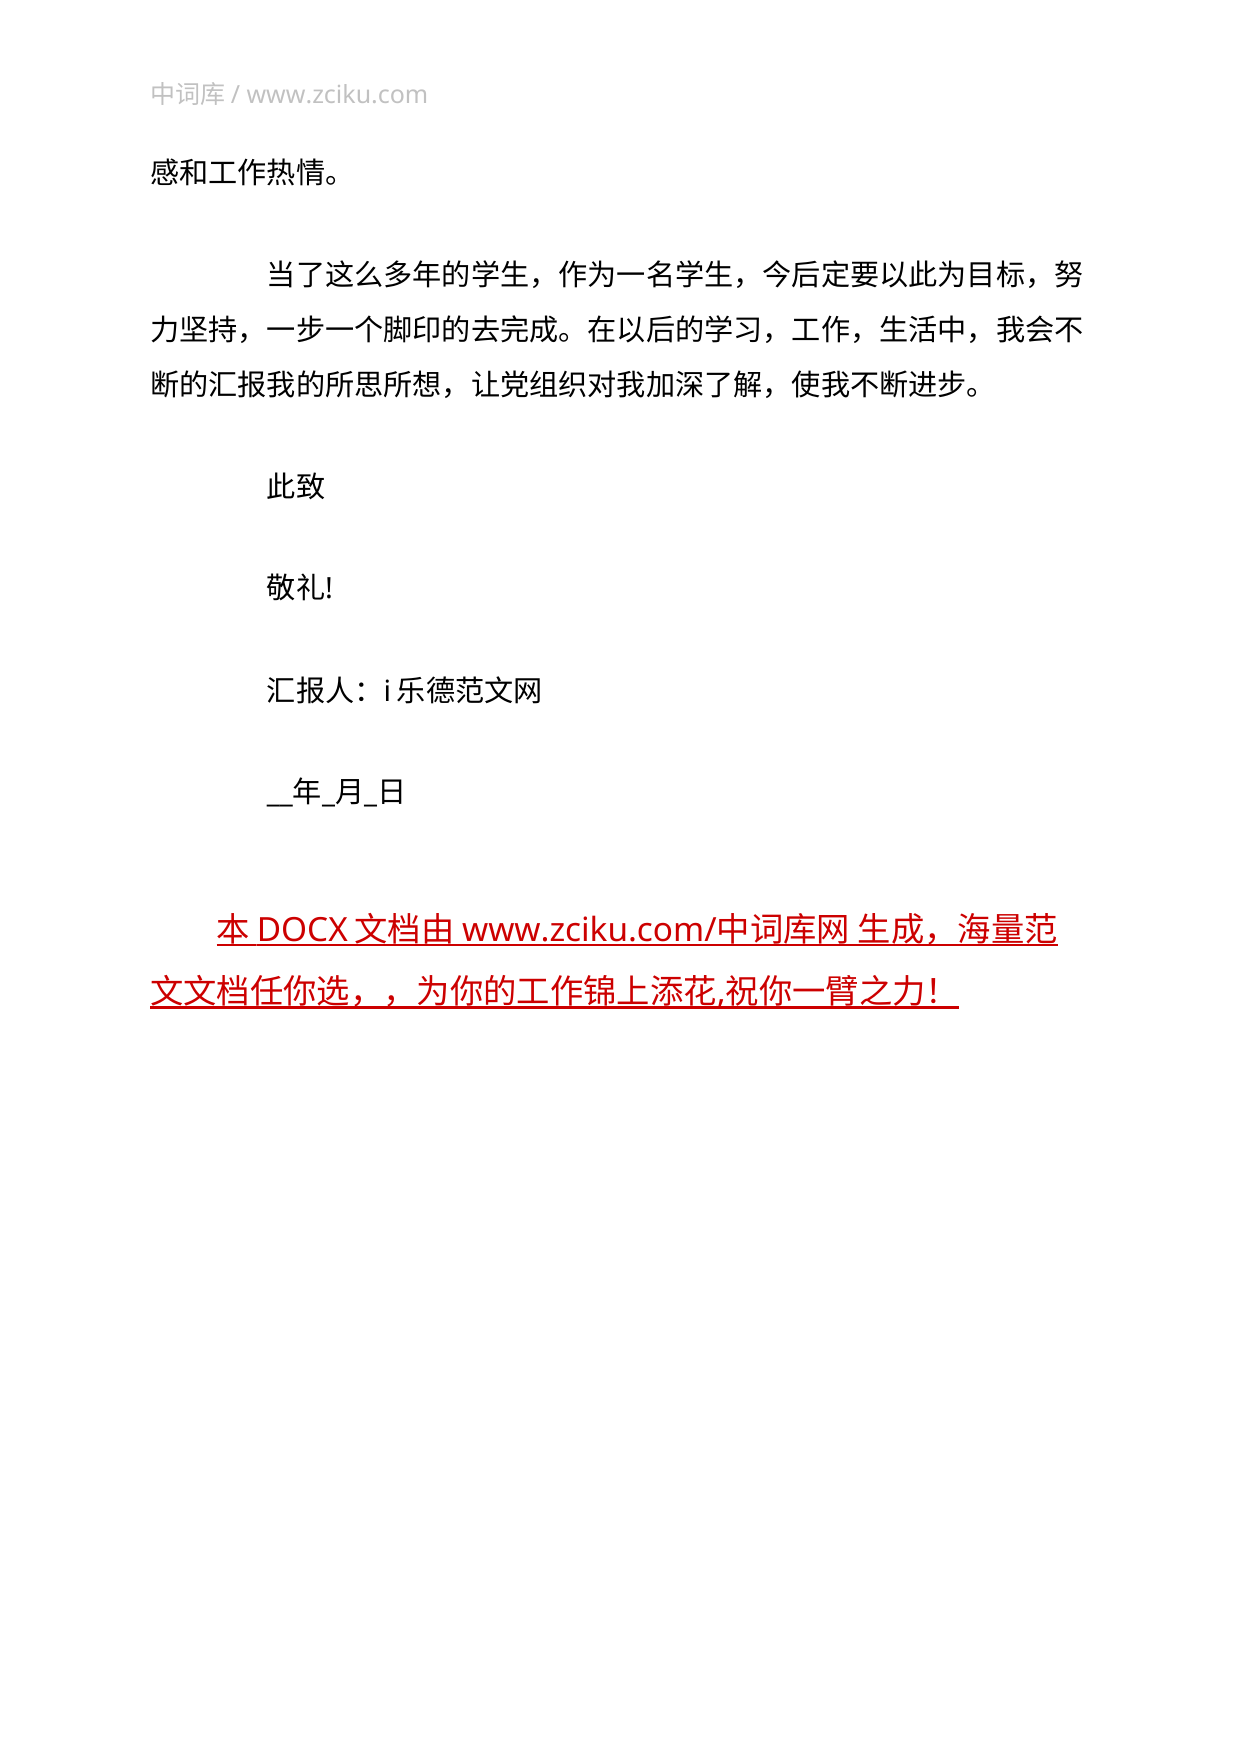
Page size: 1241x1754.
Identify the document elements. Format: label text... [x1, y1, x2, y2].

text 此致 [150, 463, 1090, 506]
text 当了这么多年的学生，作为一名学生，今后定要以此为目标，努力坚持，一步一个脚印的去完成。在以后的学习，工作，生活中，我会不断的汇报我的所思所想，让党组织对我加深了解，使我不断进步。 [150, 252, 1090, 404]
text 本DOCX文档由 www.zciku.com/中词库网 生成，海量范文文档任你选，，为你的工作锦上添花,祝你一臂之力！ [150, 902, 1090, 1013]
text 汇报人：i乐德范文网 [150, 667, 1090, 709]
text __年_月_日 [150, 769, 1090, 811]
text 敬礼! [150, 565, 1090, 607]
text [150, 150, 1090, 192]
